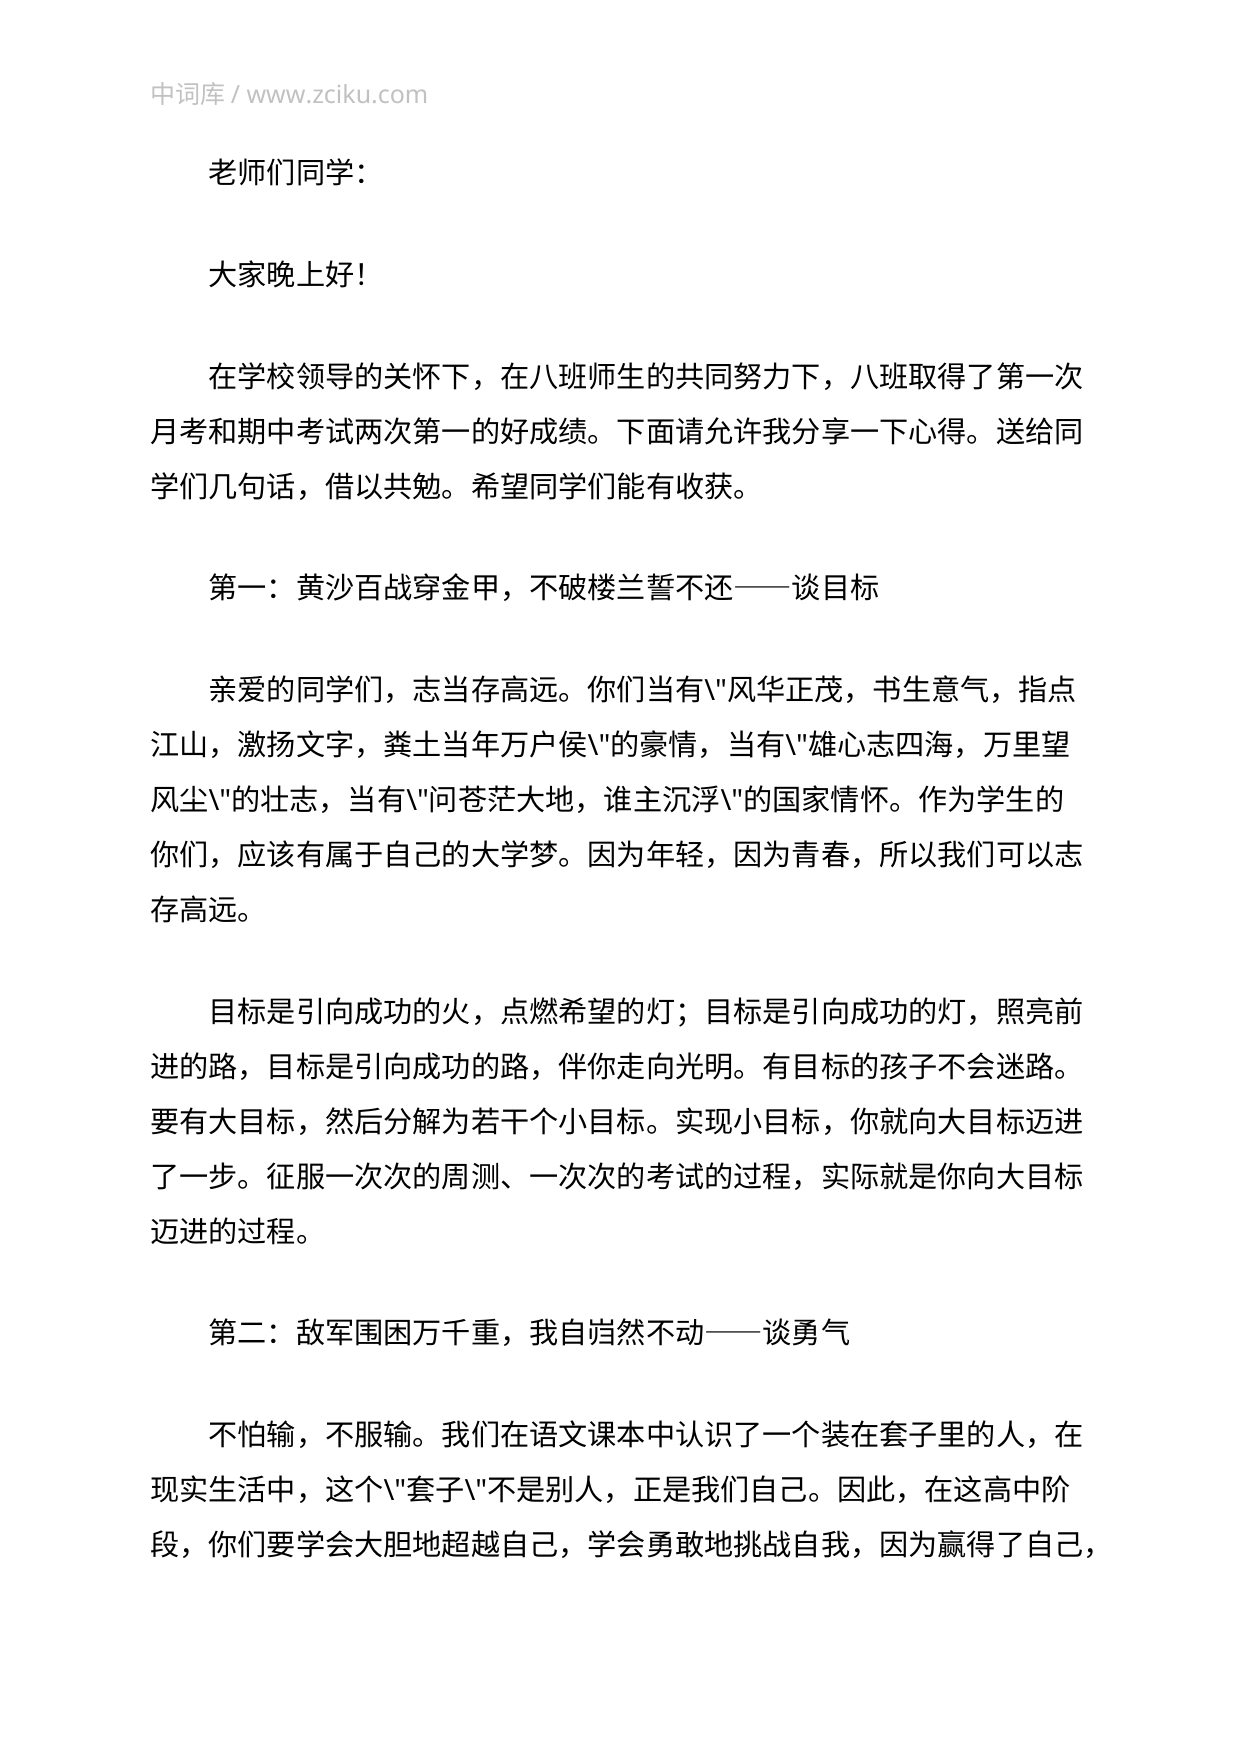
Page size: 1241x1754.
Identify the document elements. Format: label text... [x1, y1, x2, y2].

text 第二：敌军围困万千重，我自岿然不动——谈勇气 [150, 1310, 1090, 1352]
text 在学校领导的关怀下，在八班师生的共同努力下，八班取得了第一次月考和期中考试两次第一的好成绩。下面请允许我分享一下心得。送给同学们几句话，借以共勉。希望同学们能有收获。 [150, 353, 1090, 506]
text 大家晚上好！ [150, 252, 1090, 294]
text 亲爱的同学们，志当存高远。你们当有\"风华正茂，书生意气，指点江山，激扬文字，粪土当年万户侯\"的豪情，当有\"雄心志四海，万里望风尘\"的壮志，当有\"问苍茫大地，谁主沉浮\"的国家情怀。作为学生的你们，应该有属于自己的大学梦。因为年轻，因为青春，所以我们可以志存高远。 [150, 667, 1090, 929]
text 第一：黄沙百战穿金甲，不破楼兰誓不还——谈目标 [150, 565, 1090, 607]
text 老师们同学： [150, 150, 1090, 192]
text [150, 1412, 1090, 1564]
text 目标是引向成功的火，点燃希望的灯；目标是引向成功的灯，照亮前进的路，目标是引向成功的路，伴你走向光明。有目标的孩子不会迷路。要有大目标，然后分解为若干个小目标。实现小目标，你就向大目标迈进了一步。征服一次次的周测、一次次的考试的过程，实际就是你向大目标迈进的过程。 [150, 988, 1090, 1250]
